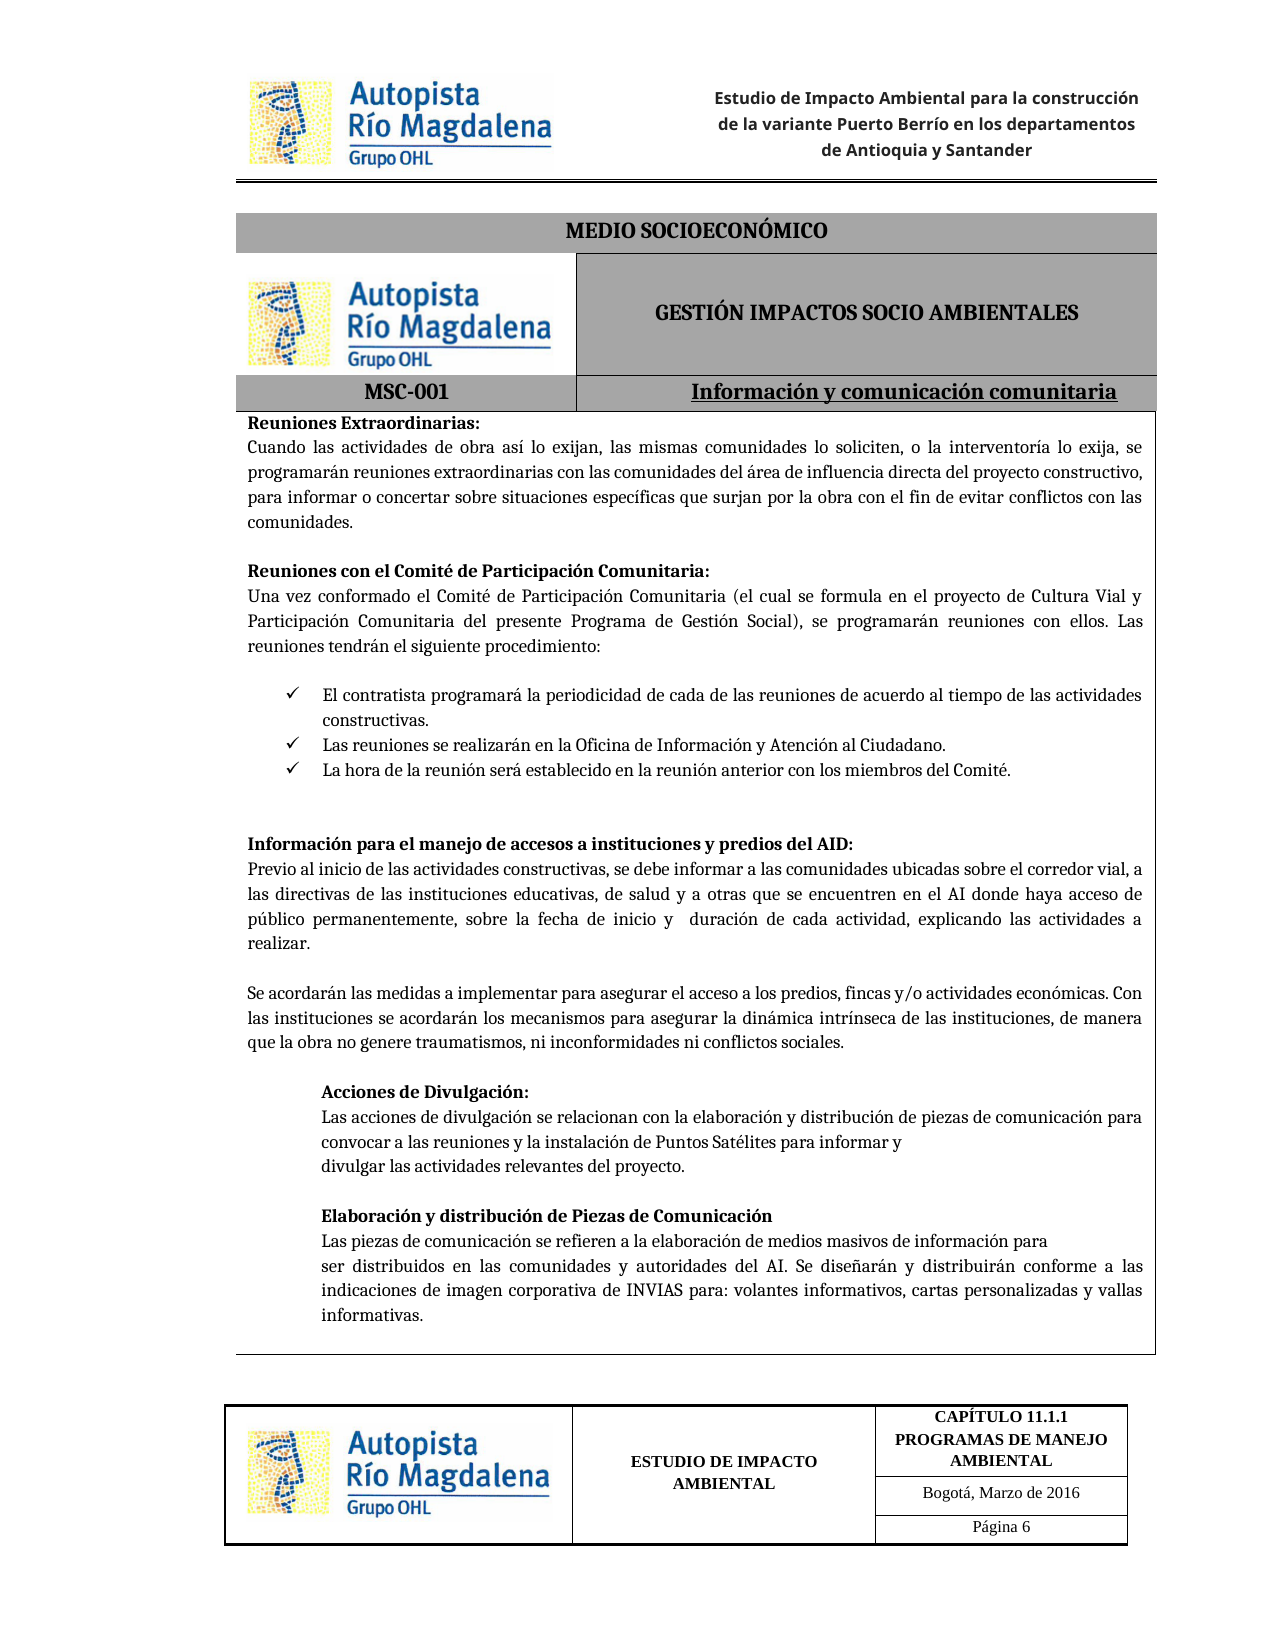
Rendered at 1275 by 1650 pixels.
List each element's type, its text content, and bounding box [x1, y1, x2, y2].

picture [245, 1423, 553, 1522]
table_cell Información y comunicación comunitaria [577, 376, 1157, 411]
table_cell [236, 253, 576, 375]
picture [246, 274, 554, 373]
picture [247, 73, 555, 172]
table_cell GESTIÓN IMPACTOS SOCIO AMBIENTALES [577, 254, 1157, 375]
table_header MEDIO SOCIOECONÓMICO [236, 213, 1157, 253]
table_cell MSC-001 [236, 375, 576, 411]
